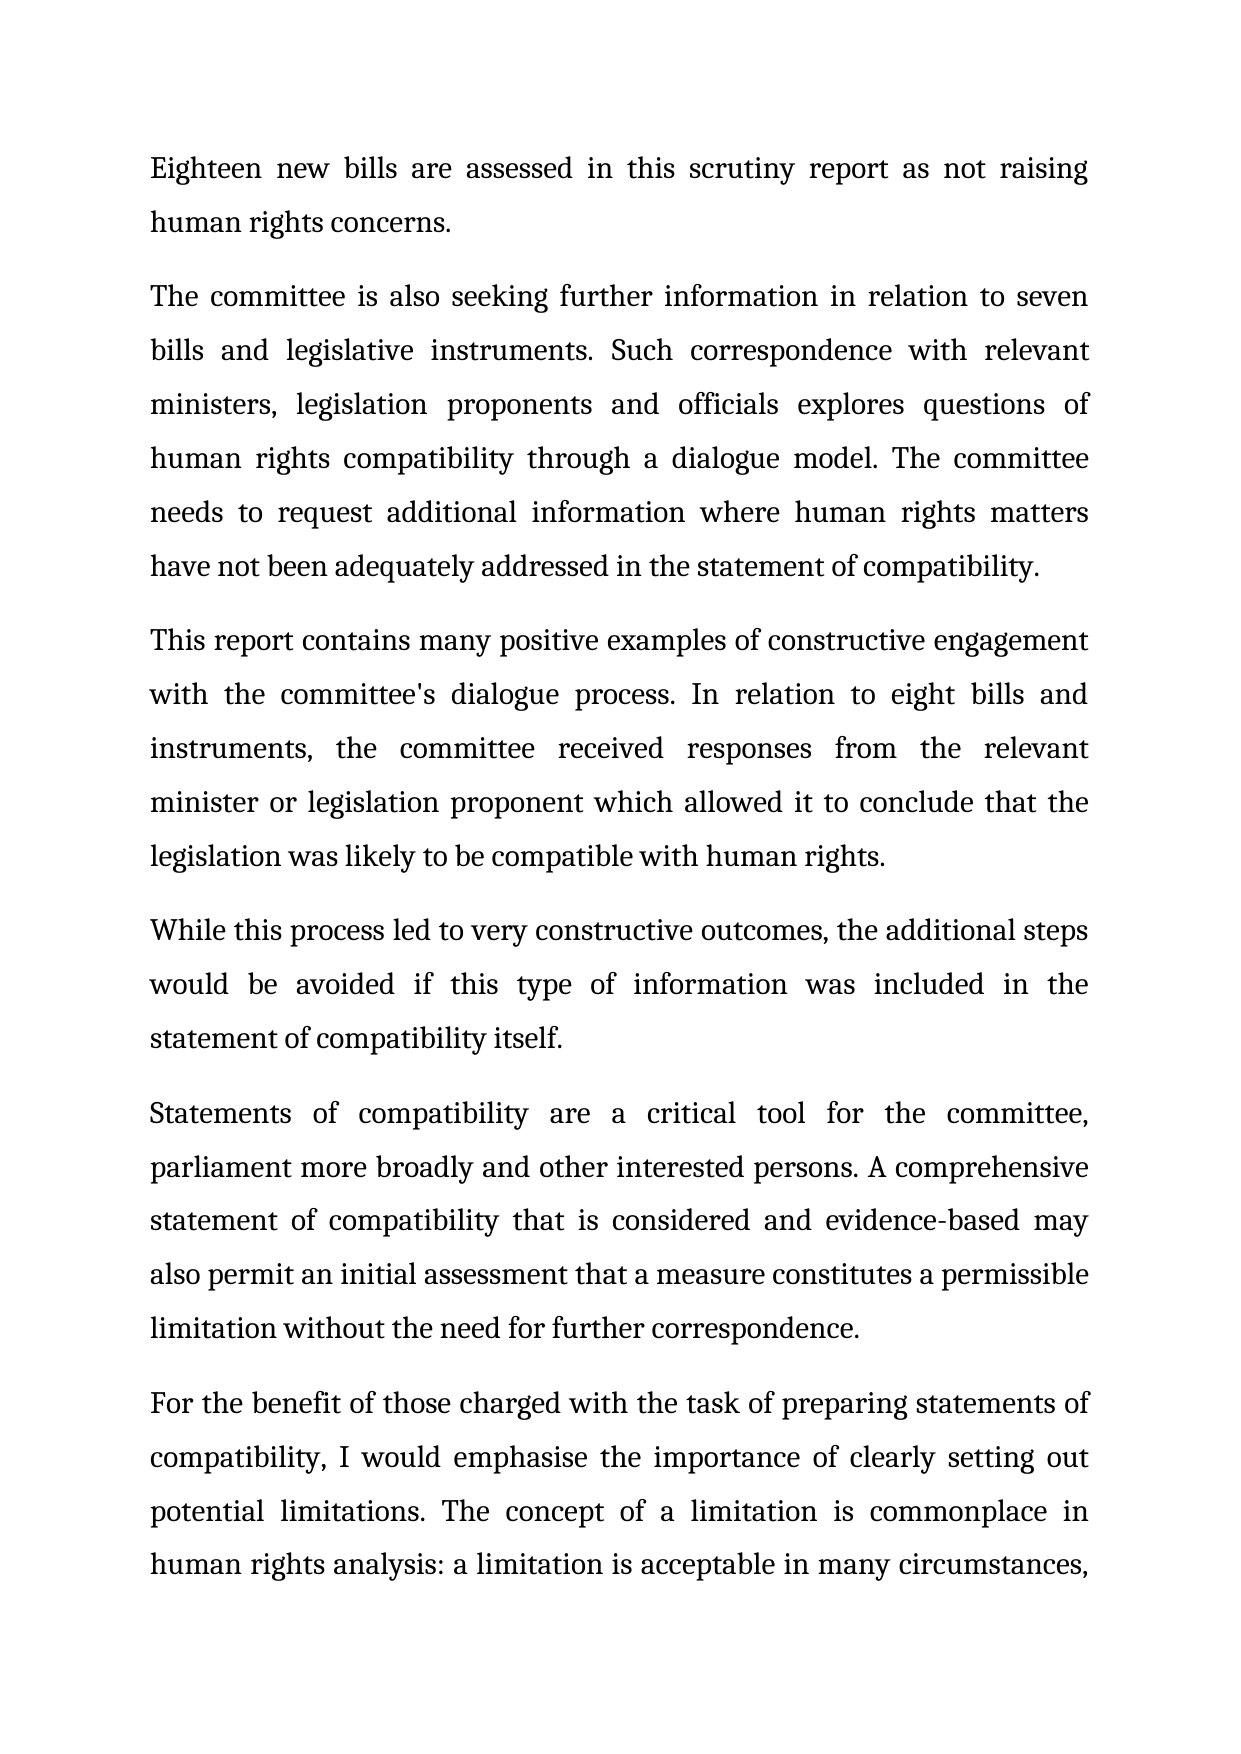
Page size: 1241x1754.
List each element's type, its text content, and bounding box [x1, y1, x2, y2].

text Eighteen new bills are assessed in this scrutiny report as not raising human rights concerns. [150, 150, 1090, 240]
text This report contains many positive examples of constructive engagement with the committee's dialogue process. In relation to eight bills and instruments, the committee received responses from the relevant minister or legislation proponent which allowed it to conclude that the legislation was likely to be compatible with human rights. [150, 622, 1090, 874]
text The committee is also seeking further information in relation to seven bills and legislative instruments. Such correspondence with relevant ministers, legislation proponents and officials explores questions of human rights compatibility through a dialogue model. The committee needs to request additional information where human rights matters have not been adequately addressed in the statement of compatibility. [150, 278, 1090, 584]
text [150, 1385, 1090, 1583]
text While this process led to very constructive outcomes, the additional steps would be avoided if this type of information was included in the statement of compatibility itself. [150, 913, 1090, 1056]
text Statements of compatibility are a critical tool for the committee, parliament more broadly and other interested persons. A comprehensive statement of compatibility that is considered and evidence-based may also permit an initial assessment that a measure constitutes a permissible limitation without the need for further correspondence. [150, 1095, 1090, 1346]
